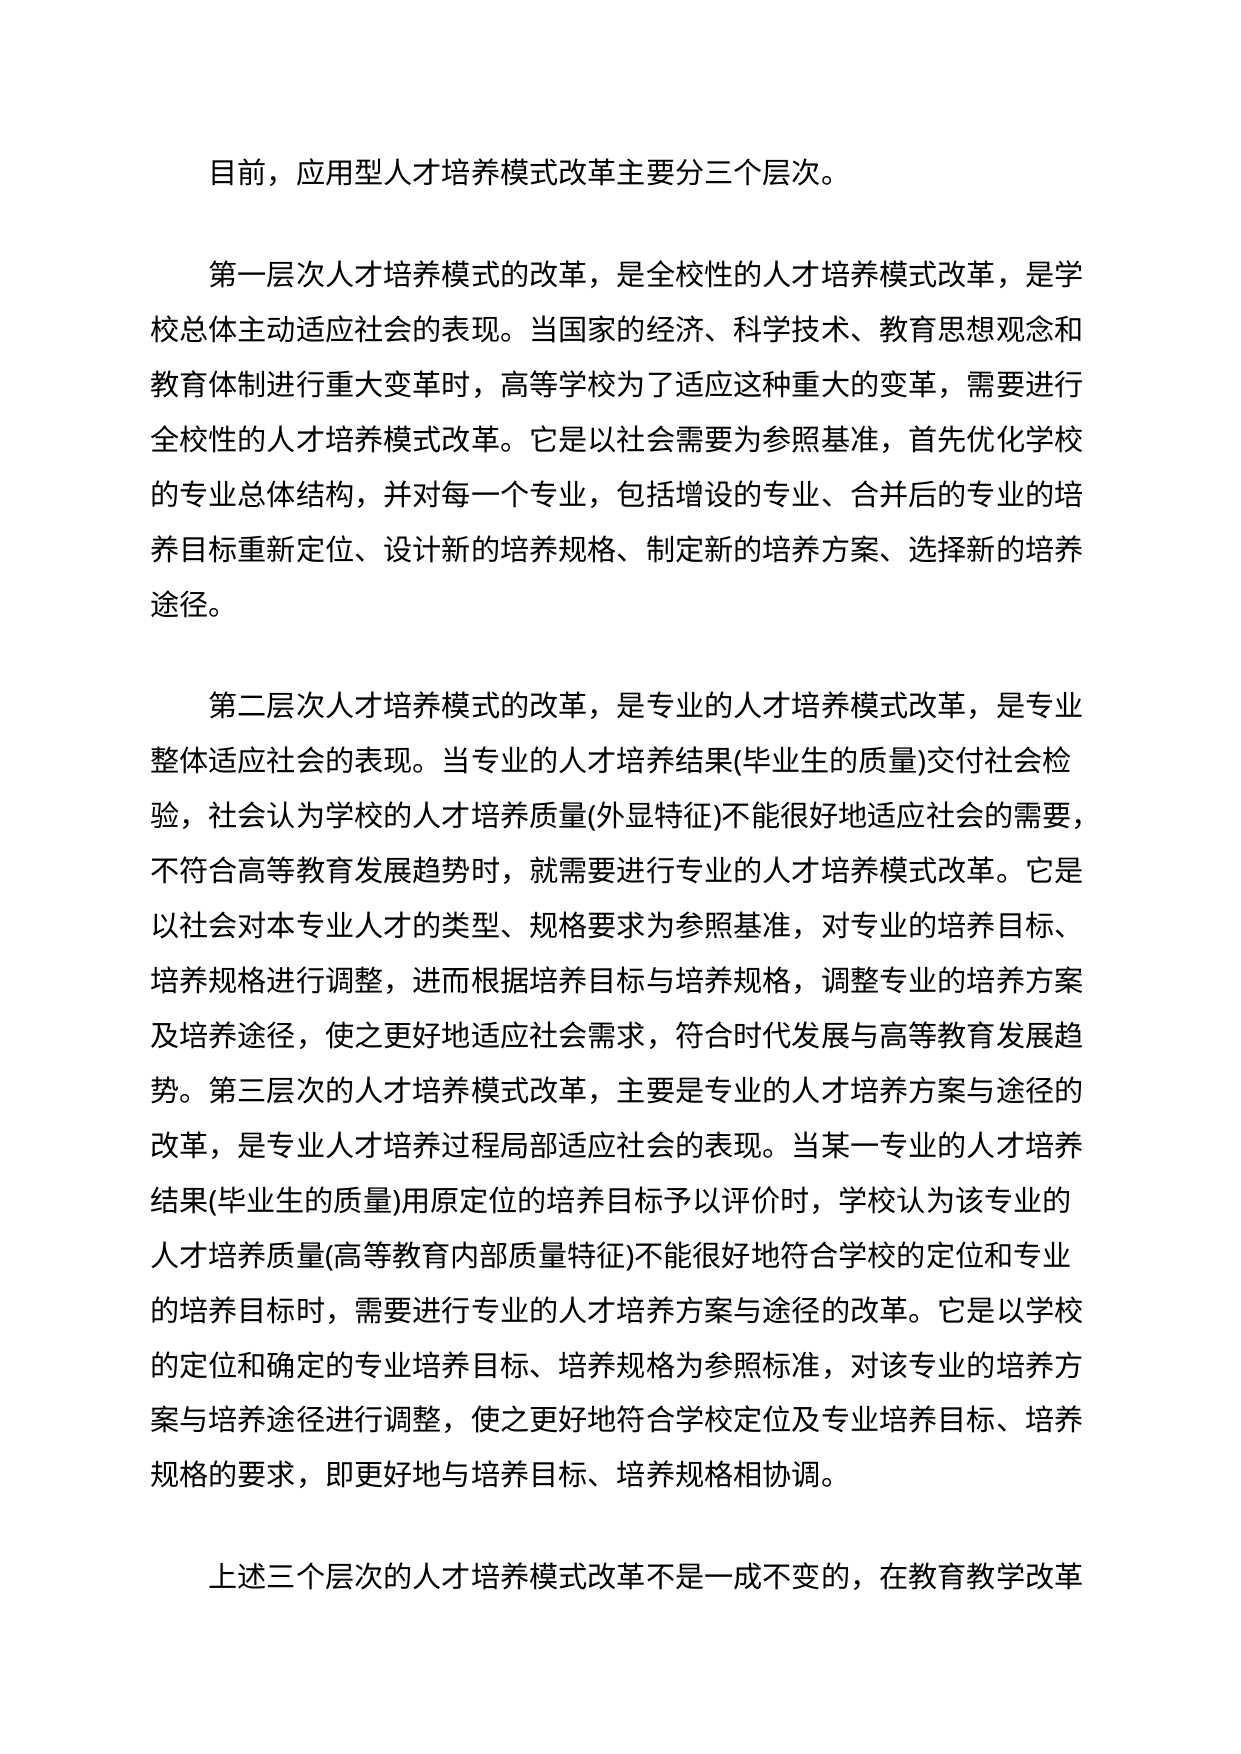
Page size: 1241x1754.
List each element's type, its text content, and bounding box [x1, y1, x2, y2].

text 目前，应用型人才培养模式改革主要分三个层次。 [150, 150, 1090, 192]
text 第一层次人才培养模式的改革，是全校性的人才培养模式改革，是学校总体主动适应社会的表现。当国家的经济、科学技术、教育思想观念和教育体制进行重大变革时，高等学校为了适应这种重大的变革，需要进行全校性的人才培养模式改革。它是以社会需要为参照基准，首先优化学校的专业总体结构，并对每一个专业，包括增设的专业、合并后的专业的培养目标重新定位、设计新的培养规格、制定新的培养方案、选择新的培养途径。 [150, 252, 1090, 623]
text 第二层次人才培养模式的改革，是专业的人才培养模式改革，是专业整体适应社会的表现。当专业的人才培养结果(毕业生的质量)交付社会检验，社会认为学校的人才培养质量(外显特征)不能很好地适应社会的需要，不符合高等教育发展趋势时，就需要进行专业的人才培养模式改革。它是以社会对本专业人才的类型、规格要求为参照基准，对专业的培养目标、培养规格进行调整，进而根据培养目标与培养规格，调整专业的培养方案及培养途径，使之更好地适应社会需求，符合时代发展与高等教育发展趋势。第三层次的人才培养模式改革，主要是专业的人才培养方案与途径的改革，是专业人才培养过程局部适应社会的表现。当某一专业的人才培养结果(毕业生的质量)用原定位的培养目标予以评价时，学校认为该专业的人才培养质量(高等教育内部质量特征)不能很好地符合学校的定位和专业的培养目标时，需要进行专业的人才培养方案与途径的改革。它是以学校的定位和确定的专业培养目标、培养规格为参照标准，对该专业的培养方案与培养途径进行调整，使之更好地符合学校定位及专业培养目标、培养规格的要求，即更好地与培养目标、培养规格相协调。 [150, 683, 1090, 1494]
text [150, 1554, 1090, 1596]
